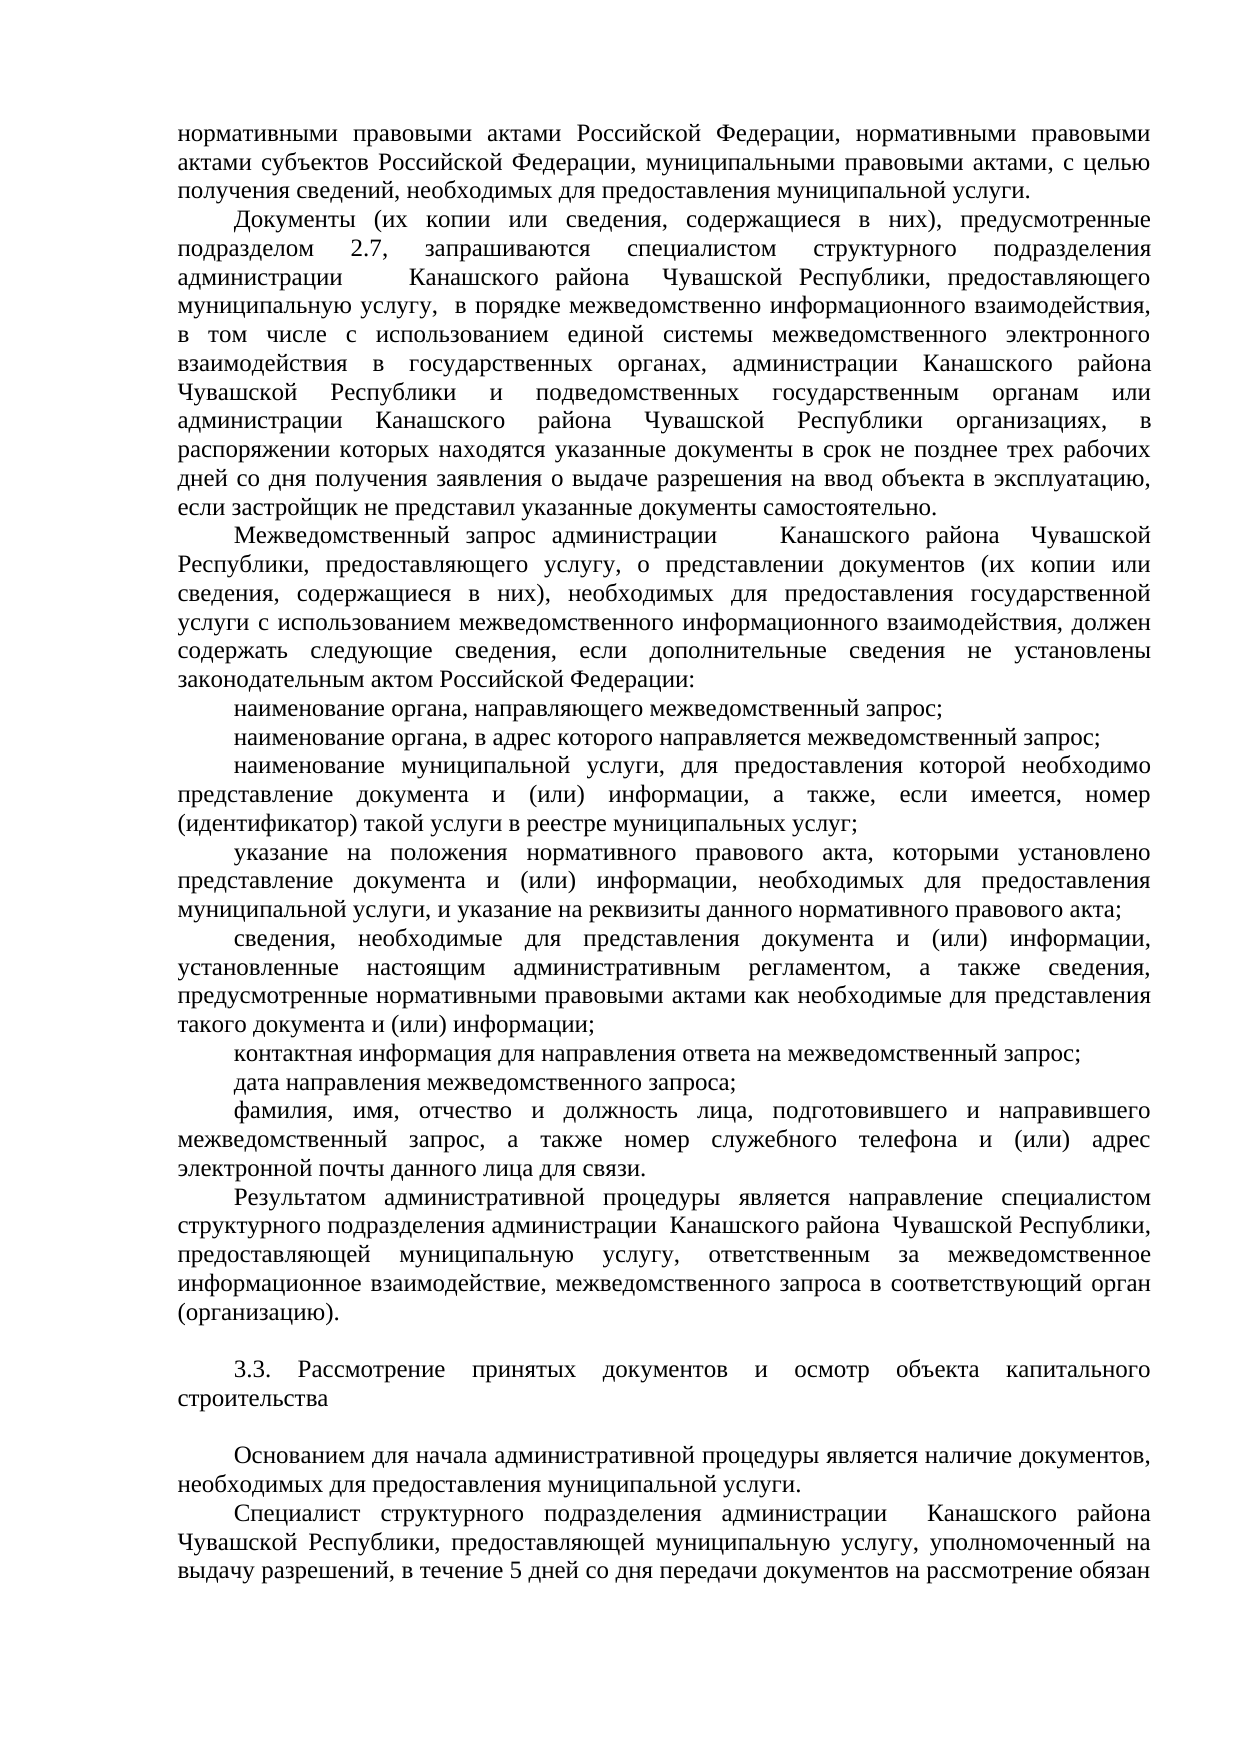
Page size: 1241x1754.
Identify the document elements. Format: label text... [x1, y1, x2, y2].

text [177, 118, 1152, 204]
text Межведомственный запрос администрации Канашского района Чувашской Республики, предоставляющего услугу, о представлении документов (их копии или сведения, содержащиеся в них), необходимых для предоставления государственной услуги с использованием межведомственного информационного взаимодействия, должен содержать следующие сведения, если дополнительные сведения не установлены законодательным актом Российской Федерации: [177, 521, 1152, 693]
text наименование органа, направляющего межведомственный запрос; [177, 693, 1152, 722]
text Основанием для начала административной процедуры является наличие документов, необходимых для предоставления муниципальной услуги. [177, 1441, 1152, 1498]
text Результатом административной процедуры является направление специалистом структурного подразделения администрации Канашского района Чувашской Республики, предоставляющей муниципальную услугу, ответственным за межведомственное информационное взаимодействие, межведомственного запроса в соответствующий орган (организацию). [177, 1182, 1152, 1326]
text дата направления межведомственного запроса; [177, 1067, 1152, 1096]
text сведения, необходимые для представления документа и (или) информации, установленные настоящим административным регламентом, а также сведения, предусмотренные нормативными правовыми актами как необходимые для представления такого документа и (или) информации; [177, 923, 1152, 1038]
text 3.3. Рассмотрение принятых документов и осмотр объекта капитального строительства [177, 1354, 1152, 1412]
text указание на положения нормативного правового акта, которыми установлено представление документа и (или) информации, необходимых для предоставления муниципальной услуги, и указание на реквизиты данного нормативного правового акта; [177, 837, 1152, 923]
text наименование муниципальной услуги, для предоставления которой необходимо представление документа и (или) информации, а также, если имеется, номер (идентификатор) такой услуги в реестре муниципальных услуг; [177, 751, 1152, 837]
text Документы (их копии или сведения, содержащиеся в них), предусмотренные подразделом 2.7, запрашиваются специалистом структурного подразделения администрации Канашского района Чувашской Республики, предоставляющего муниципальную услугу, в порядке межведомственно информационного взаимодействия, в том числе с использованием единой системы межведомственного электронного взаимодействия в государственных органах, администрации Канашского района Чувашской Республики и подведомственных государственным органам или администрации Канашского района Чувашской Республики организациях, в распоряжении которых находятся указанные документы в срок не позднее трех рабочих дней со дня получения заявления о выдаче разрешения на ввод объекта в эксплуатацию, если застройщик не представил указанные документы самостоятельно. [177, 204, 1152, 521]
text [177, 1498, 1152, 1584]
text контактная информация для направления ответа на межведомственный запрос; [177, 1038, 1152, 1067]
text фамилия, имя, отчество и должность лица, подготовившего и направившего межведомственный запрос, а также номер служебного телефона и (или) адрес электронной почты данного лица для связи. [177, 1096, 1152, 1182]
text наименование органа, в адрес которого направляется межведомственный запрос; [177, 722, 1152, 751]
